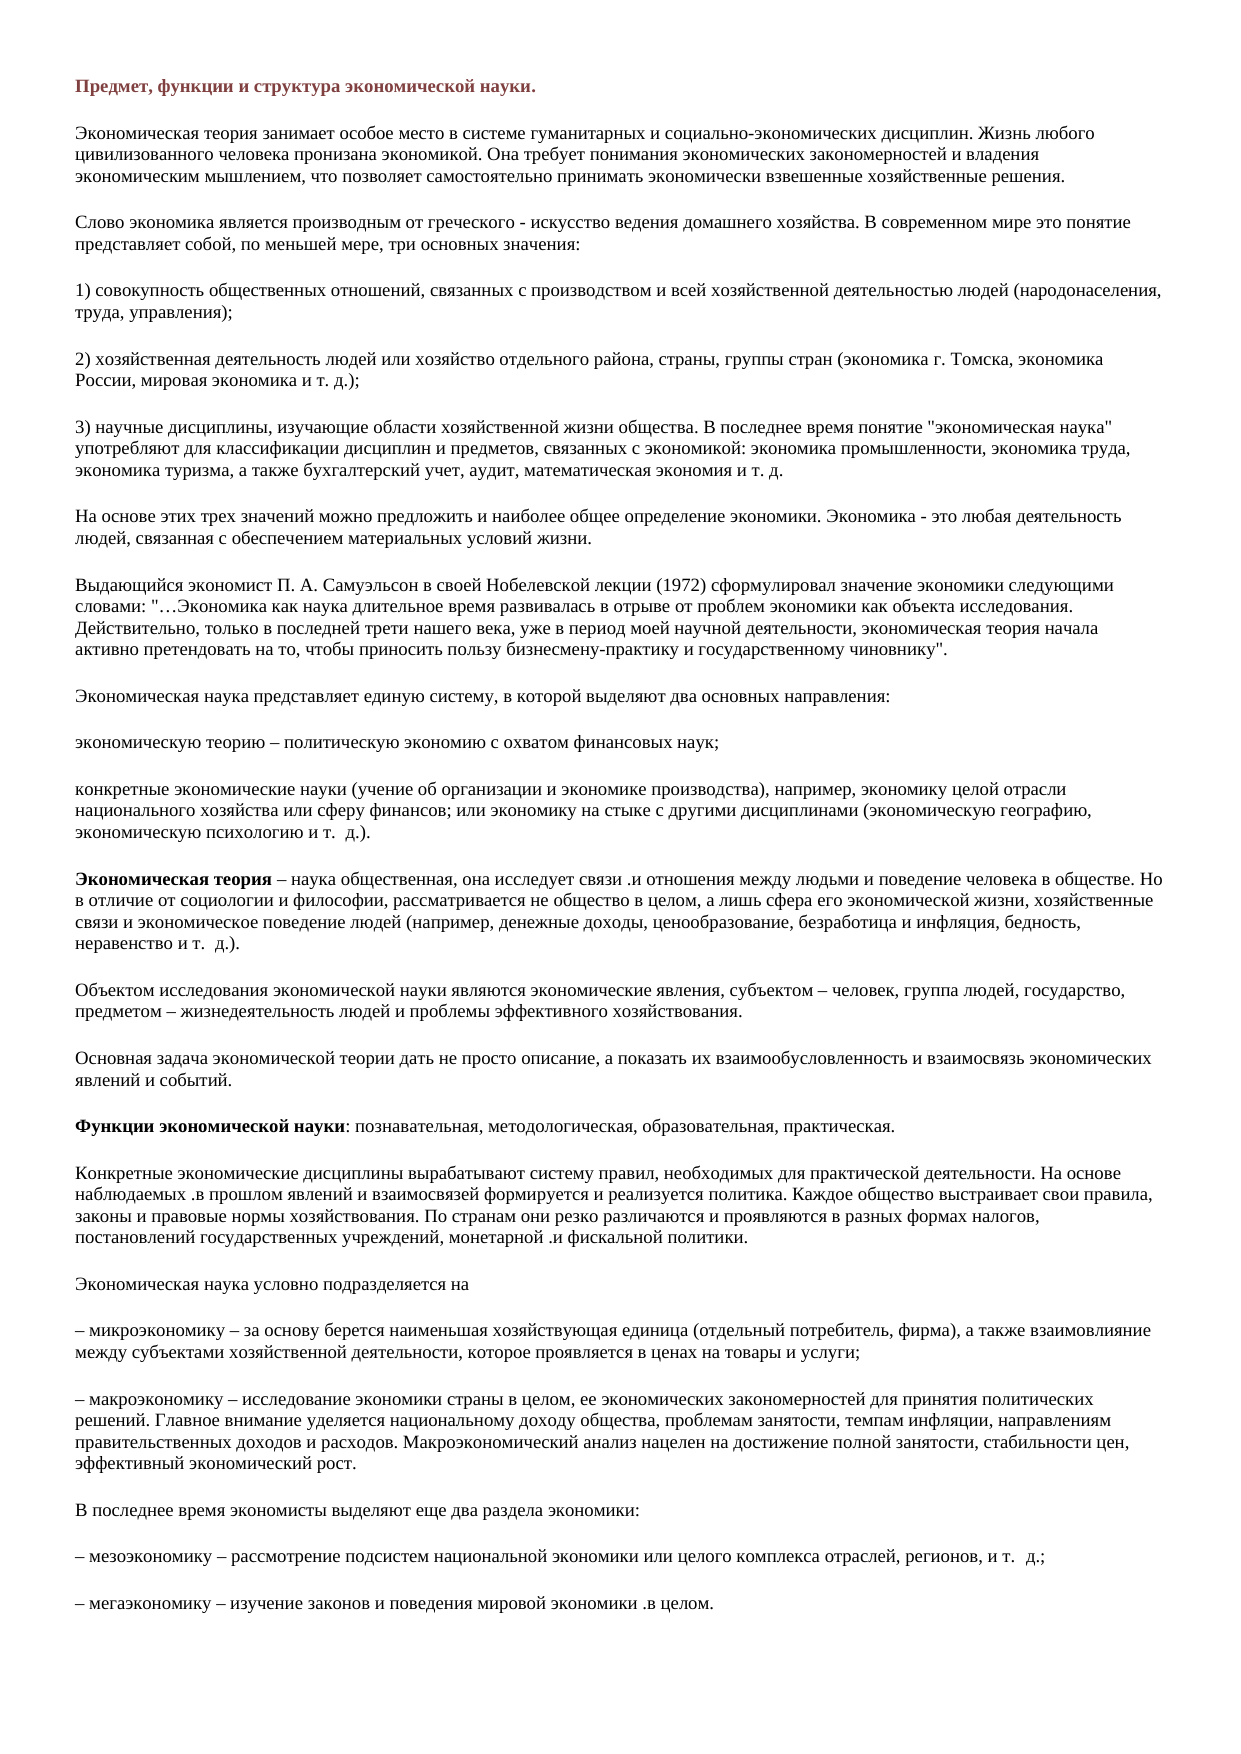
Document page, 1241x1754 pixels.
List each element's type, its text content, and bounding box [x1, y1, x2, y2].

text Экономическая теория – наука общественная, она исследует связи .и отношения между людьми и поведение человека в обществе. Но в отличие от социологии и философии, рассматривается не общество в целом, а лишь сфера его экономической жизни, хозяйственные связи и экономическое поведение людей (например, денежные доходы, ценообразование, безработица и инфляция, бедность, неравенство и т. д.). [75, 867, 1165, 954]
text 2) хозяйственная деятельность людей или хозяйство отдельного района, страны, группы стран (экономика г. Томска, экономика России, мировая экономика и т. д.); [75, 347, 1165, 391]
text В последнее время экономисты выделяют еще два раздела экономики: [75, 1499, 1165, 1520]
text Экономическая наука условно подразделяется на [75, 1273, 1165, 1294]
text Экономическая теория занимает особое место в системе гуманитарных и социально-экономических дисциплин. Жизнь любого цивилизованного человека пронизана экономикой. Она требует понимания экономических закономерностей и владения экономическим мышлением, что позволяет самостоятельно принимать экономически взвешенные хозяйственные решения. [75, 122, 1165, 186]
text На основе этих трех значений можно предложить и наиболее общее определение экономики. Экономика - это любая деятельность людей, связанная с обеспечением материальных условий жизни. [75, 505, 1165, 548]
text Конкретные экономические дисциплины вырабатывают систему правил, необходимых для практической деятельности. На основе наблюдаемых .в прошлом явлений и взаимосвязей формируется и реализуется политика. Каждое общество выстраивает свои правила, законы и правовые нормы хозяйствования. По странам они резко различаются и проявляются в разных формах налогов, постановлений государственных учреждений, монетарной .и фискальной политики. [75, 1162, 1165, 1248]
text – мезоэкономику – рассмотрение подсистем национальной экономики или целого комплекса отраслей, регионов, и т. д.; [75, 1545, 1165, 1567]
text Основная задача экономической теории дать не просто описание, а показать их взаимообусловленность и взаимосвязь экономических явлений и событий. [75, 1047, 1165, 1090]
text Функции экономической науки: познавательная, методологическая, образовательная, практическая. [75, 1115, 1165, 1137]
text конкретные экономические науки (учение об организации и экономике производства), например, экономику целой отрасли национального хозяйства или сферу финансов; или экономику на стыке с другими дисциплинами (экономическую географию, экономическую психологию и т. д.). [75, 778, 1165, 842]
text экономическую теорию – политическую экономию с охватом финансовых наук; [75, 731, 1165, 753]
text – микроэкономику – за основу берется наименьшая хозяйствующая единица (отдельный потребитель, фирма), а также взаимовлияние между субъектами хозяйственной деятельности, которое проявляется в ценах на товары и услуги; [75, 1319, 1165, 1362]
text Слово экономика является производным от греческого - искусство ведения домашнего хозяйства. В современном мире это понятие представляет собой, по меньшей мере, три основных значения: [75, 211, 1165, 254]
text 3) научные дисциплины, изучающие области хозяйственной жизни общества. В последнее время понятие "экономическая наука" употребляют для классификации дисциплин и предметов, связанных с экономикой: экономика промышленности, экономика труда, экономика туризма, а также бухгалтерский учет, аудит, математическая экономия и т. д. [75, 416, 1165, 480]
text – мегаэкономику – изучение законов и поведения мировой экономики .в целом. [75, 1592, 1165, 1613]
text Предмет, функции и структура экономической науки. [75, 75, 1165, 97]
text Объектом исследования экономической науки являются экономические явления, субъектом – человек, группа людей, государство, предметом – жизнедеятельность людей и проблемы эффективного хозяйствования. [75, 979, 1165, 1022]
text Выдающийся экономист П. А. Самуэльсон в своей Нобелевской лекции (1972) сформулировал значение экономики следующими словами: "…Экономика как наука длительное время развивалась в отрыве от проблем экономики как объекта исследования. Действительно, только в последней трети нашего века, уже в период моей научной деятельности, экономическая теория начала активно претендовать на то, чтобы приносить пользу бизнесмену-практику и государственному чиновнику". [75, 573, 1165, 660]
text 1) совокупность общественных отношений, связанных с производством и всей хозяйственной деятельностью людей (народонаселения, труда, управления); [75, 279, 1165, 322]
text – макроэкономику – исследование экономики страны в целом, ее экономических закономерностей для принятия политических решений. Главное внимание уделяется национальному доходу общества, проблемам занятости, темпам инфляции, направлениям правительственных доходов и расходов. Макроэкономический анализ нацелен на достижение полной занятости, стабильности цен, эффективный экономический рост. [75, 1387, 1165, 1474]
text Экономическая наука представляет единую систему, в которой выделяют два основных направления: [75, 685, 1165, 706]
